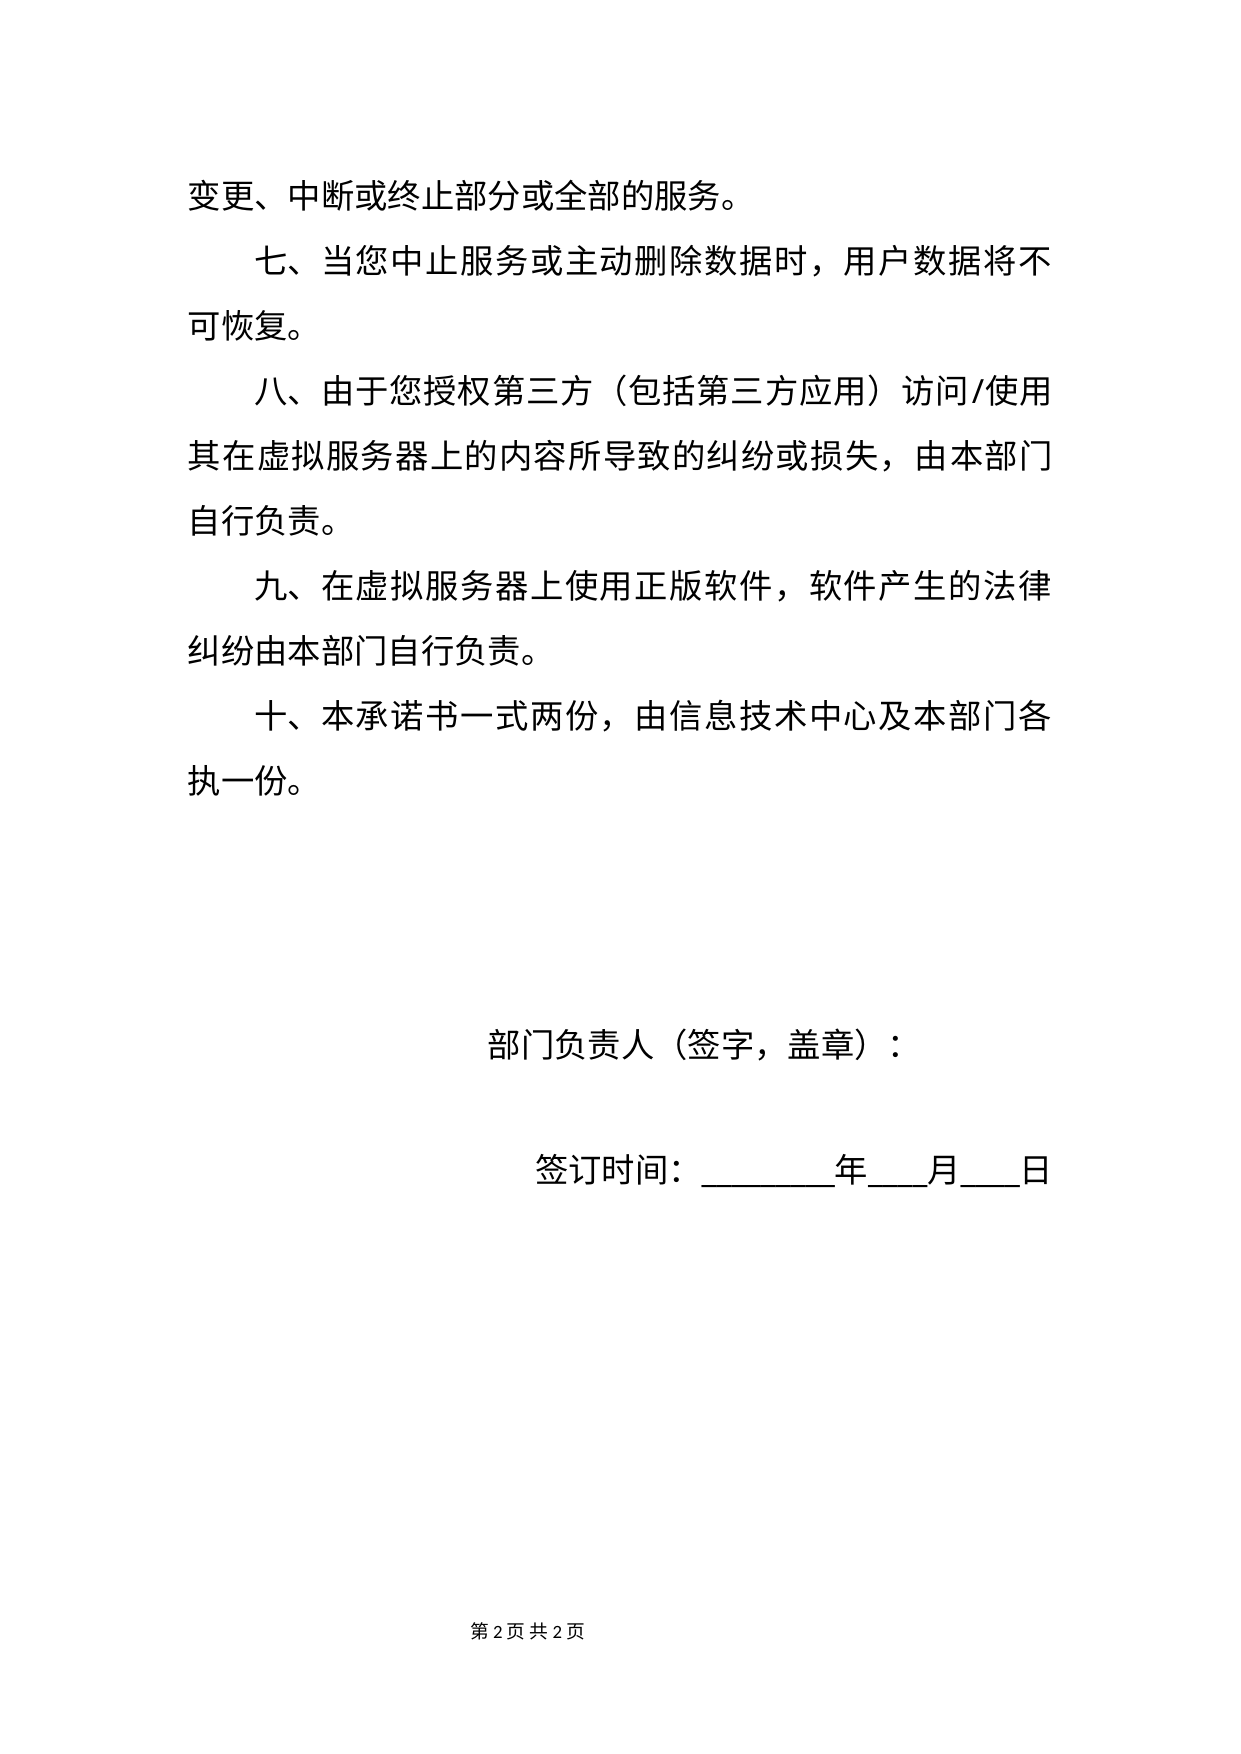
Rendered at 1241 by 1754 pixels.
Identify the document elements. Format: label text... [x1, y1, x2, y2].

list 在虚拟服务器上使用正版软件，软件产生的法律纠纷由本部门自行负责。 [187, 552, 1053, 682]
list 当您中止服务或主动删除数据时，用户数据将不可恢复。 [187, 227, 1053, 357]
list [187, 162, 1053, 227]
list 本承诺书一式两份，由信息技术中心及本部门各执一份。 [187, 682, 1053, 812]
list 由于您授权第三方（包括第三方应用）访问/使用其在虚拟服务器上的内容所导致的纠纷或损失，由本部门自行负责。 [187, 357, 1053, 552]
text 签订时间：_________年____月____日 [187, 1132, 1053, 1194]
text 部门负责人（签字，盖章）： [187, 1007, 1053, 1069]
